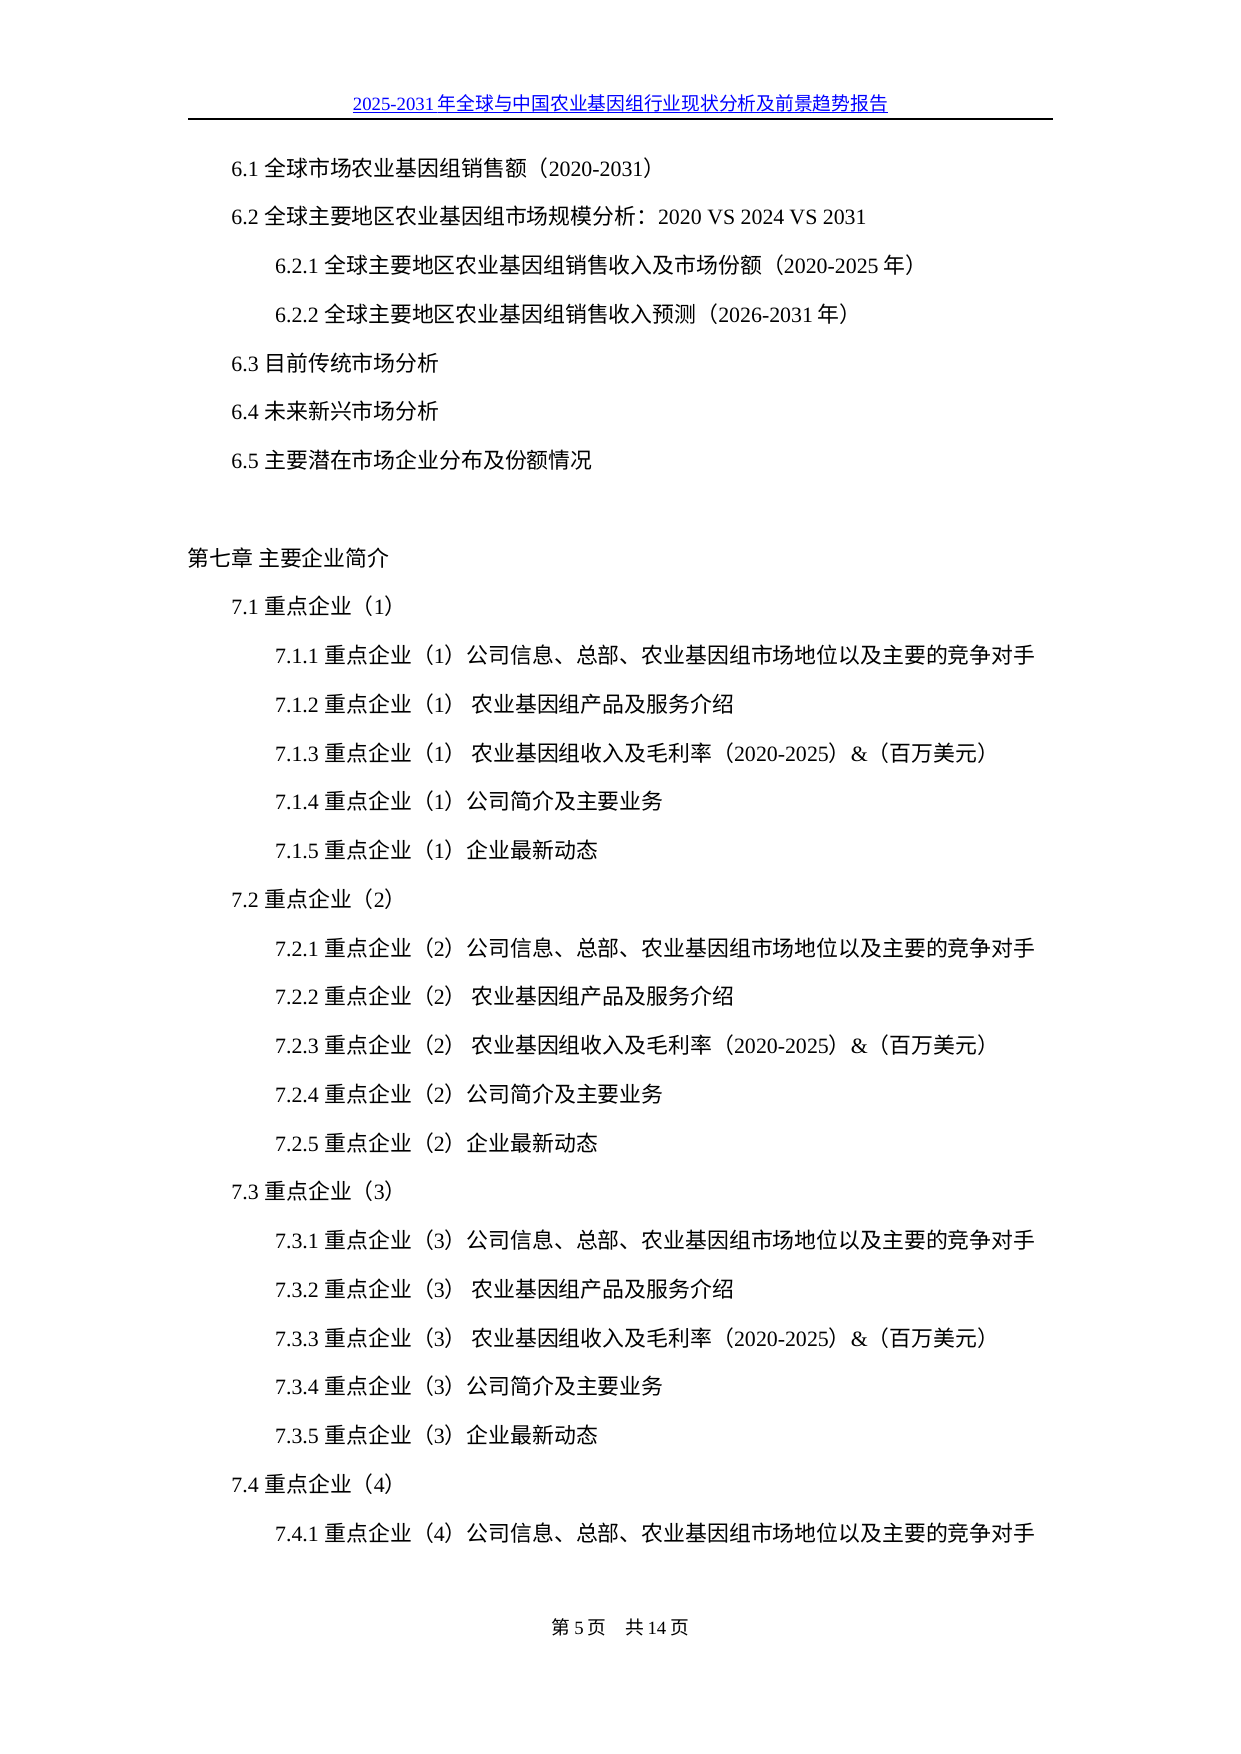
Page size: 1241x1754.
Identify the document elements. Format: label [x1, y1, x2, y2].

text [187, 150, 1053, 1548]
